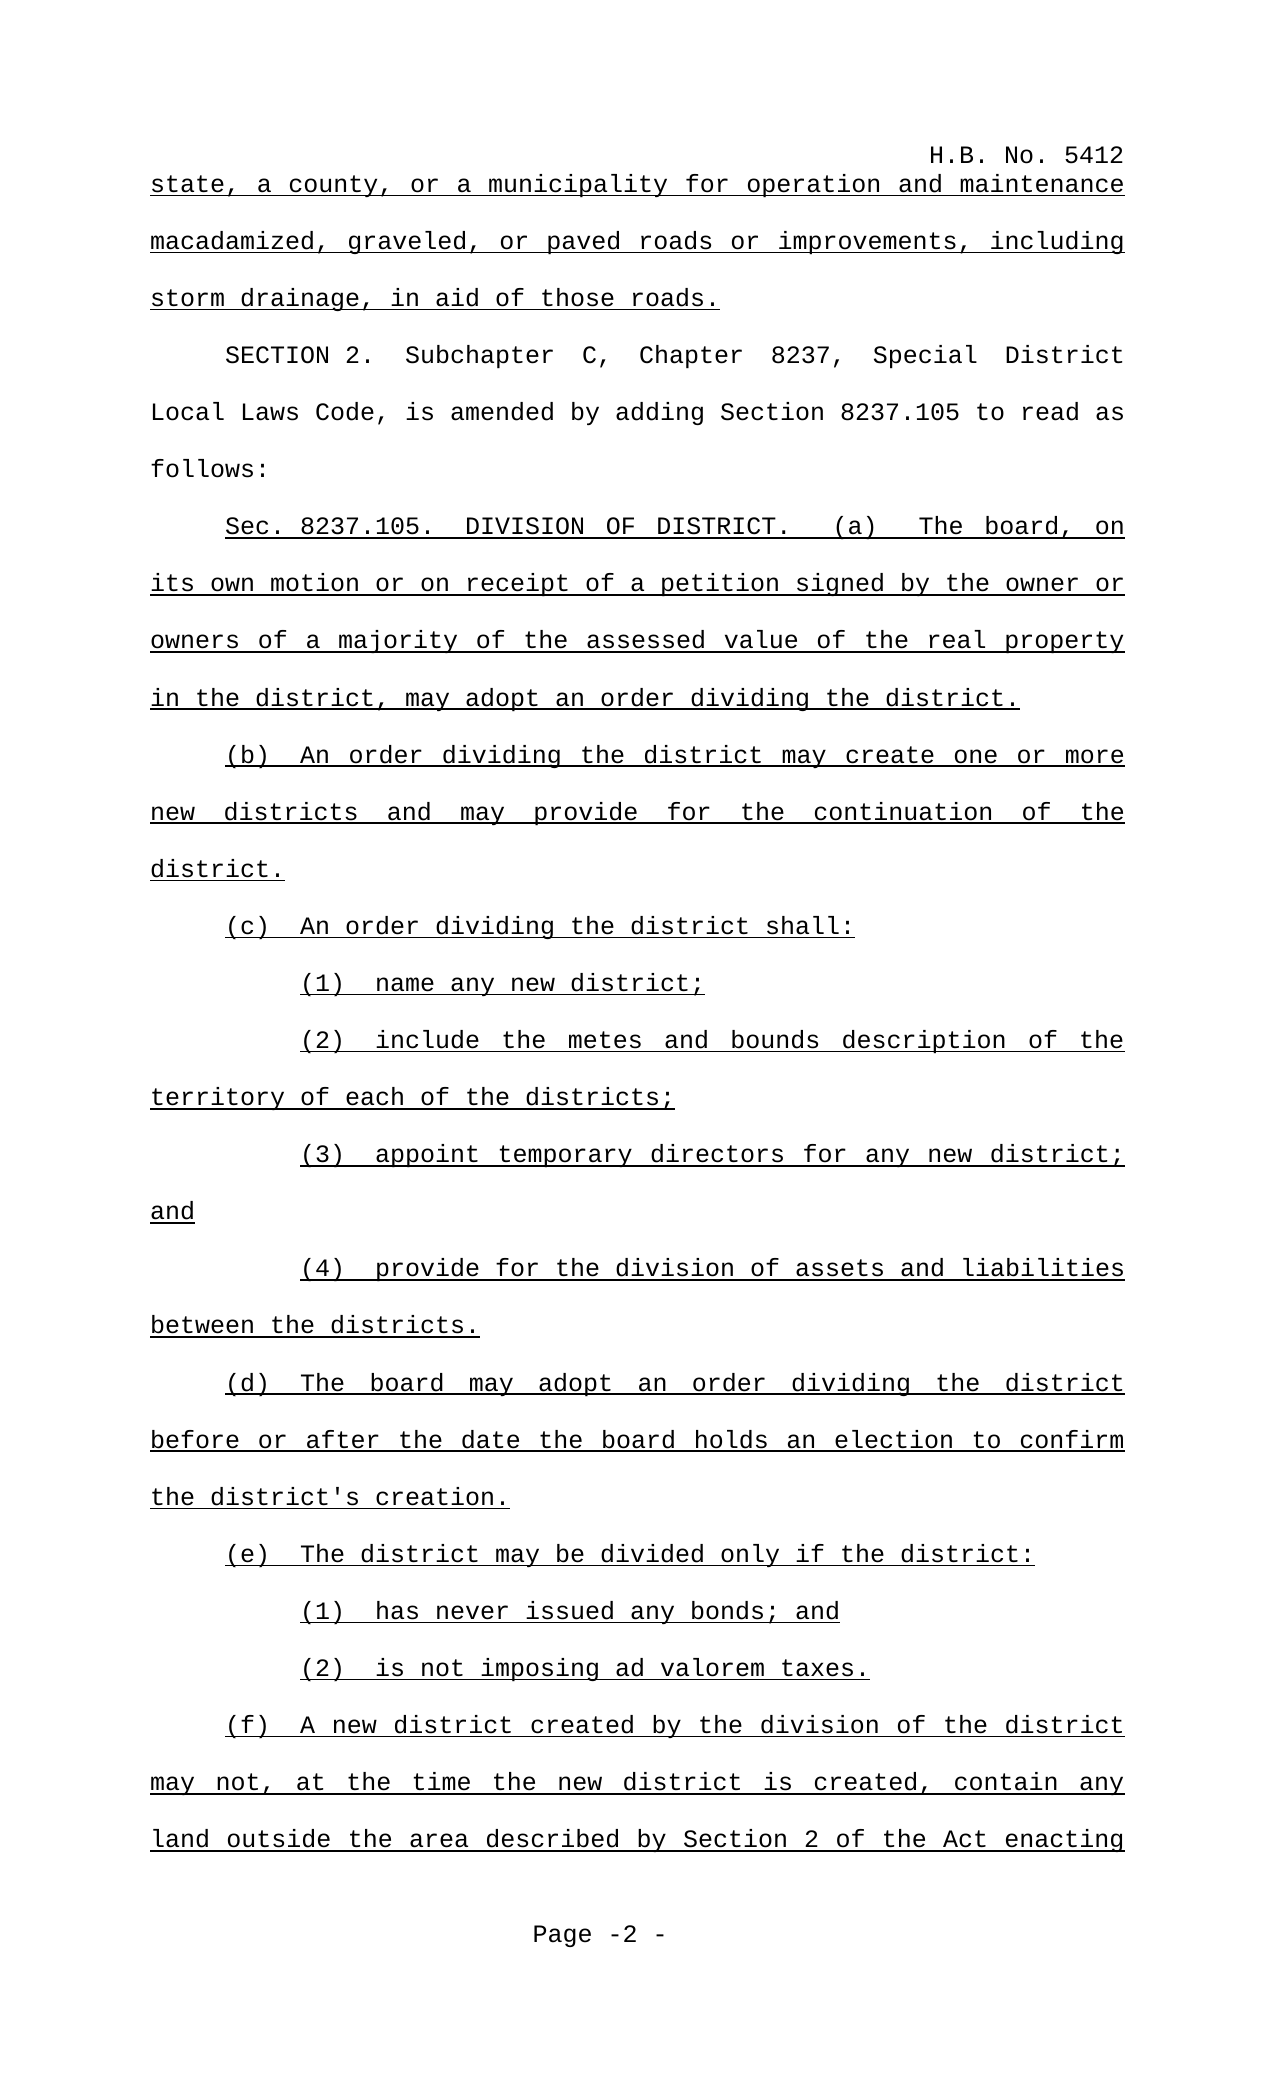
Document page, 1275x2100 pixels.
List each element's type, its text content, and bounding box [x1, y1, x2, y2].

text (d) The board may adopt an order dividing the district before or after the date the board holds an election to confirm the district's creation. [150, 1452, 1125, 1513]
text (3) appoint temporary directors for any new district; and [150, 1142, 1125, 1227]
text Sec. 8237.105. DIVISION OF DISTRICT. (a) The board, on its own motion or on receipt of a petition signed by the owner or owners of a majority of the assessed value of the real property in the district, may adopt an order dividing the district. [150, 596, 1125, 651]
text (c) An order dividing the district shall: [150, 913, 1125, 942]
text (2) include the metes and bounds description of the territory of each of the districts; [150, 1027, 1125, 1113]
text (b) An order dividing the district may create one or more new districts and may provide for the continuation of the district. [150, 824, 1125, 885]
text (b) An order dividing the district may create one or more new districts and may provide for the continuation of the district. [150, 742, 1125, 822]
text (4) provide for the division of assets and liabilities between the districts. [150, 1256, 1125, 1341]
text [150, 171, 1125, 195]
text SECTION 2. Subchapter C, Chapter 8237, Special District Local Laws Code, is amended by adding Section 8237.105 to read as follows: [150, 342, 1125, 485]
text (2) is not imposing ad valorem taxes. [150, 1655, 1125, 1684]
text (1) name any new district; [150, 970, 1125, 999]
text Sec. 8237.105. DIVISION OF DISTRICT. (a) The board, on its own motion or on receipt of a petition signed by the owner or owners of a majority of the assessed value of the real property in the district, may adopt an order dividing the district. [150, 653, 1125, 713]
text Sec. 8237.105. DIVISION OF DISTRICT. (a) The board, on its own motion or on receipt of a petition signed by the owner or owners of a majority of the assessed value of the real property in the district, may adopt an order dividing the district. [150, 514, 1125, 594]
text (e) The district may be divided only if the district: [150, 1541, 1125, 1570]
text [150, 1795, 1125, 1850]
text (1) has never issued any bonds; and [150, 1598, 1125, 1627]
text (d) The board may adopt an order dividing the district before or after the date the board holds an election to confirm the district's creation. [150, 1370, 1125, 1450]
